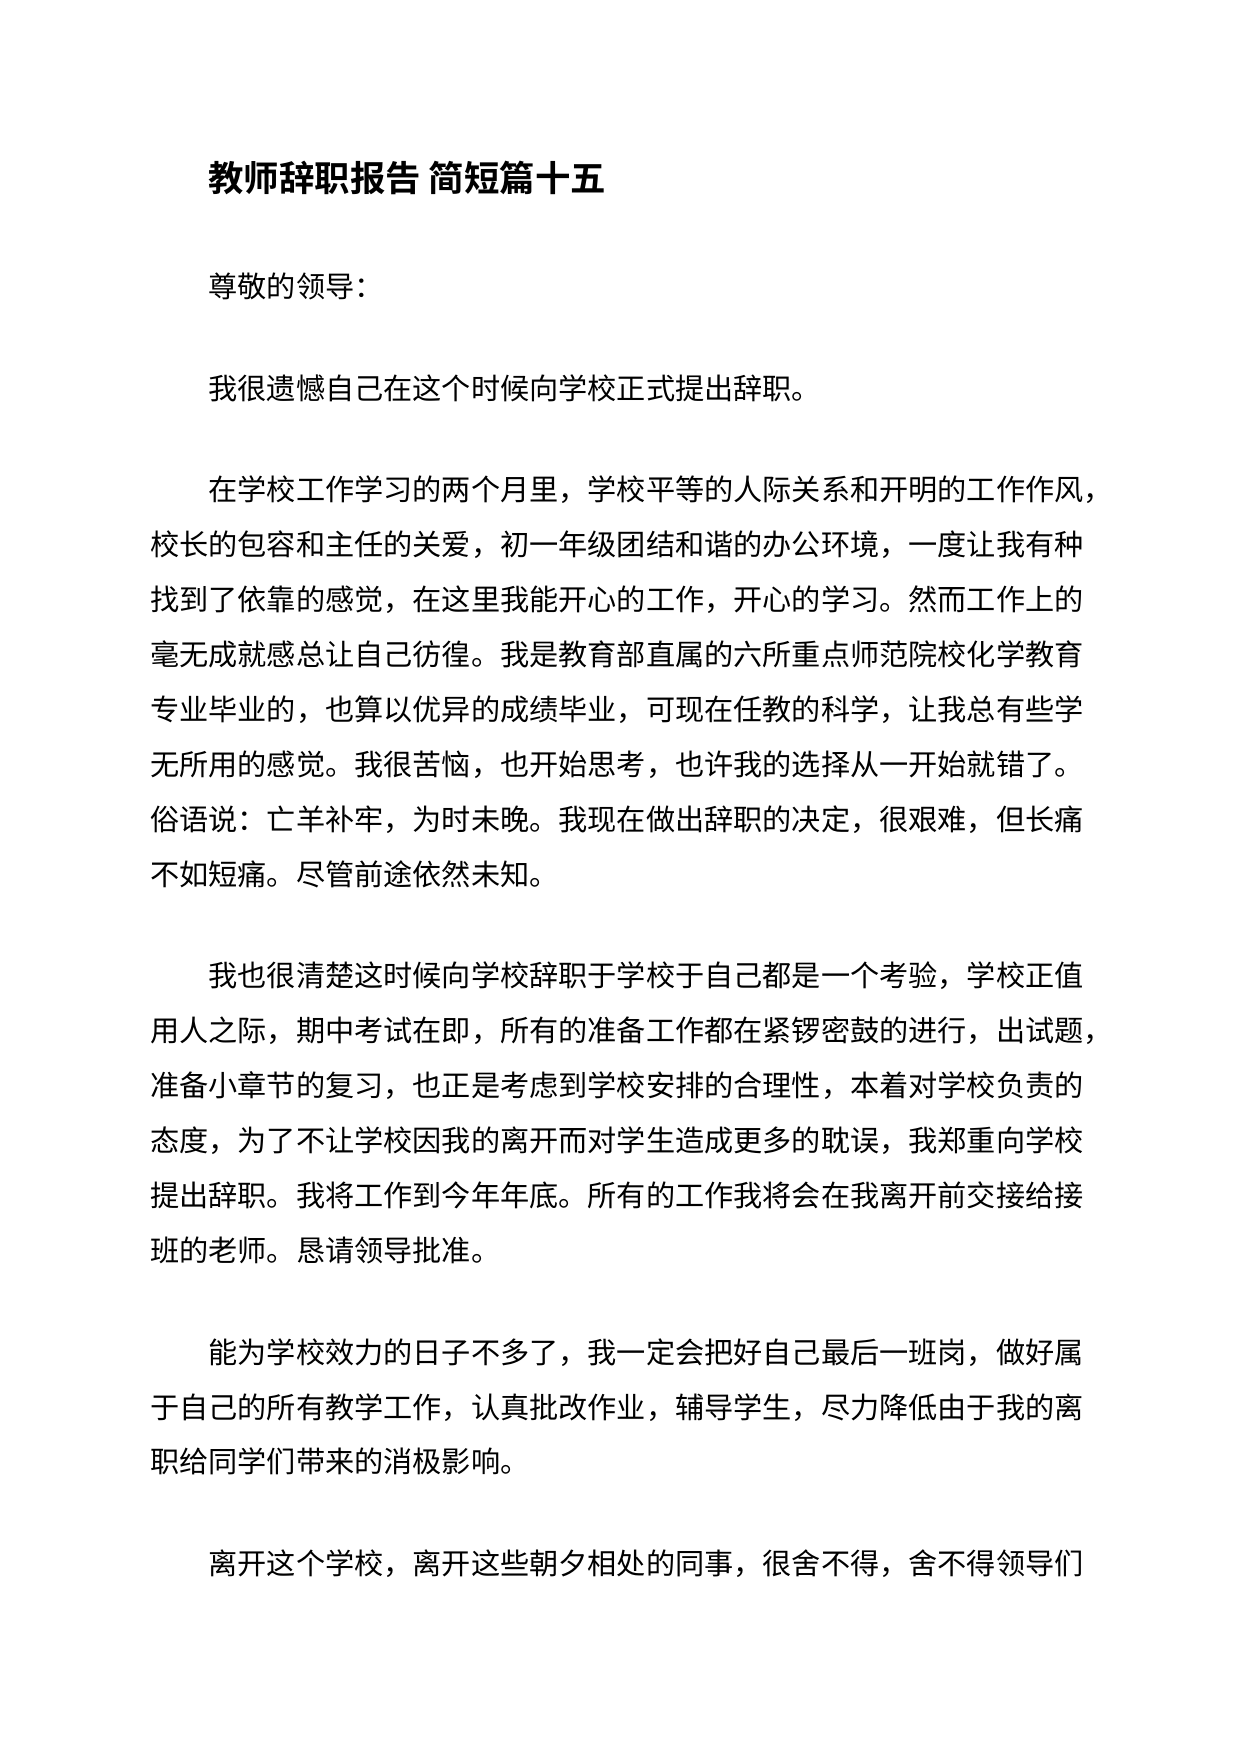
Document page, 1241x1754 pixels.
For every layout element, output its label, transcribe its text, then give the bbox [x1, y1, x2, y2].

text 能为学校效力的日子不多了，我一定会把好自己最后一班岗，做好属于自己的所有教学工作，认真批改作业，辅导学生，尽力降低由于我的离职给同学们带来的消极影响。 [150, 1329, 1090, 1481]
text 尊敬的领导： [150, 263, 1090, 306]
text 我也很清楚这时候向学校辞职于学校于自己都是一个考验，学校正值用人之际，期中考试在即，所有的准备工作都在紧锣密鼓的进行，出试题，准备小章节的复习，也正是考虑到学校安排的合理性，本着对学校负责的态度，为了不让学校因我的离开而对学生造成更多的耽误，我郑重向学校提出辞职。我将工作到今年年底。所有的工作我将会在我离开前交接给接班的老师。恳请领导批准。 [150, 953, 1090, 1270]
text 在学校工作学习的两个月里，学校平等的人际关系和开明的工作作风，校长的包容和主任的关爱，初一年级团结和谐的办公环境，一度让我有种找到了依靠的感觉，在这里我能开心的工作，开心的学习。然而工作上的毫无成就感总让自己彷徨。我是教育部直属的六所重点师范院校化学教育专业毕业的，也算以优异的成绩毕业，可现在任教的科学，让我总有些学无所用的感觉。我很苦恼，也开始思考，也许我的选择从一开始就错了。俗语说：亡羊补牢，为时未晚。我现在做出辞职的决定，很艰难，但长痛不如短痛。尽管前途依然未知。 [150, 467, 1090, 893]
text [150, 1541, 1090, 1583]
text 教师辞职报告 简短篇十五 [150, 150, 1090, 201]
text 我很遗憾自己在这个时候向学校正式提出辞职。 [150, 365, 1090, 407]
